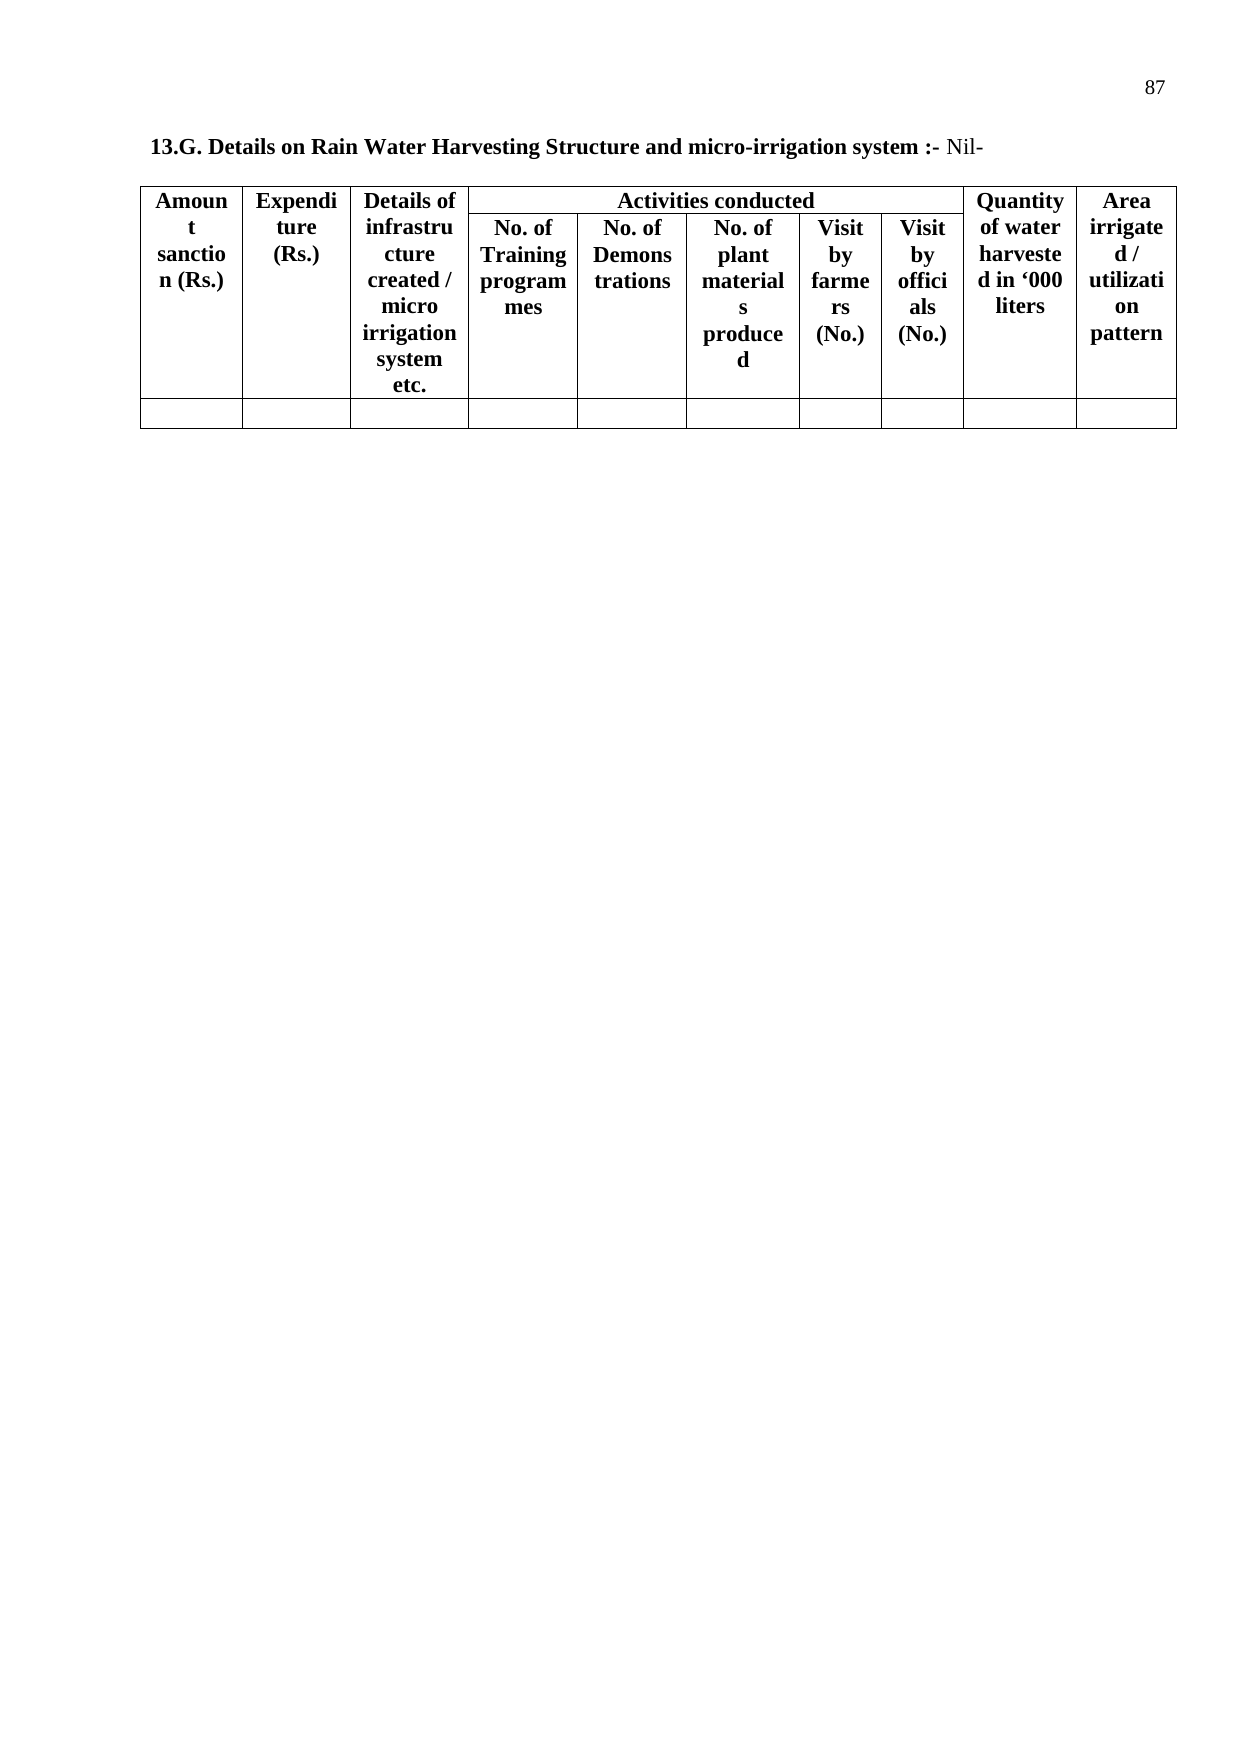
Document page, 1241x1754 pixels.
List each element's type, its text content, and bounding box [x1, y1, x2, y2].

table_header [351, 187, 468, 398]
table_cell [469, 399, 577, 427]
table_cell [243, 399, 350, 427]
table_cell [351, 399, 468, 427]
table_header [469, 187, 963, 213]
text 13.G. Details on Rain Water Harvesting Structure and micro-irrigation system :- Nil- [75, 133, 1165, 159]
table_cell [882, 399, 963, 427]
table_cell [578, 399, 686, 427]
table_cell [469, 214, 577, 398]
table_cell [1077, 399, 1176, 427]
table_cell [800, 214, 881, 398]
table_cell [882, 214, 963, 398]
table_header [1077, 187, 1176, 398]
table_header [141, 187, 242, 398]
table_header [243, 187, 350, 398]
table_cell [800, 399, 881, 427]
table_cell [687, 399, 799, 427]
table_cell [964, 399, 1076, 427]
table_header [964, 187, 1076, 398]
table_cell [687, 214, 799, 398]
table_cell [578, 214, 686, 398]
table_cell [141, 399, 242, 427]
